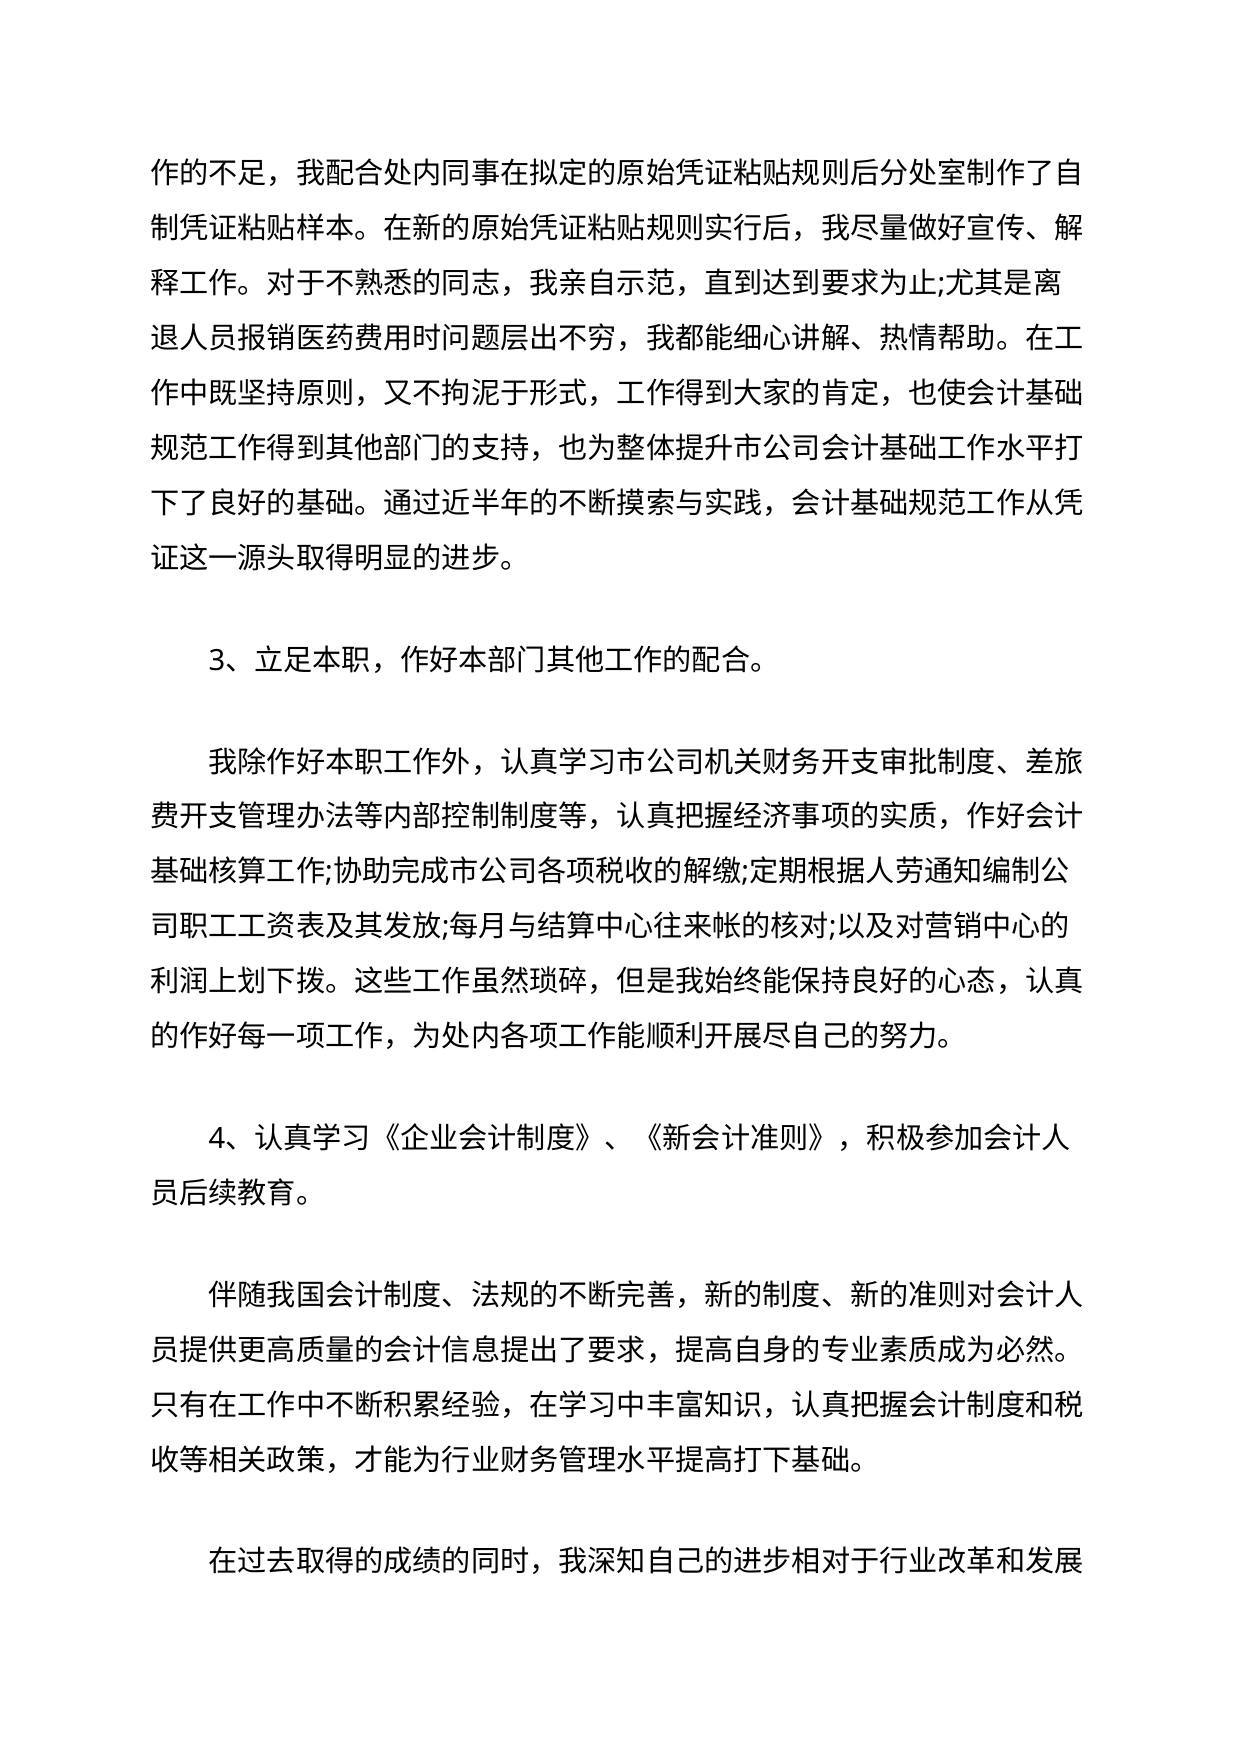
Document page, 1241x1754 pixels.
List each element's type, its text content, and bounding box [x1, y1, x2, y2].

text 3、立足本职，作好本部门其他工作的配合。 [150, 636, 1090, 678]
text 我除作好本职工作外，认真学习市公司机关财务开支审批制度、差旅费开支管理办法等内部控制制度等，认真把握经济事项的实质，作好会计基础核算工作;协助完成市公司各项税收的解缴;定期根据人劳通知编制公司职工工资表及其发放;每月与结算中心往来帐的核对;以及对营销中心的利润上划下拨。这些工作虽然琐碎，但是我始终能保持良好的心态，认真的作好每一项工作，为处内各项工作能顺利开展尽自己的努力。 [150, 738, 1090, 1055]
text 4、认真学习《企业会计制度》、《新会计准则》，积极参加会计人员后续教育。 [150, 1114, 1090, 1212]
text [150, 1538, 1090, 1580]
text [150, 150, 1090, 577]
text 伴随我国会计制度、法规的不断完善，新的制度、新的准则对会计人员提供更高质量的会计信息提出了要求，提高自身的专业素质成为必然。只有在工作中不断积累经验，在学习中丰富知识，认真把握会计制度和税收等相关政策，才能为行业财务管理水平提高打下基础。 [150, 1271, 1090, 1478]
